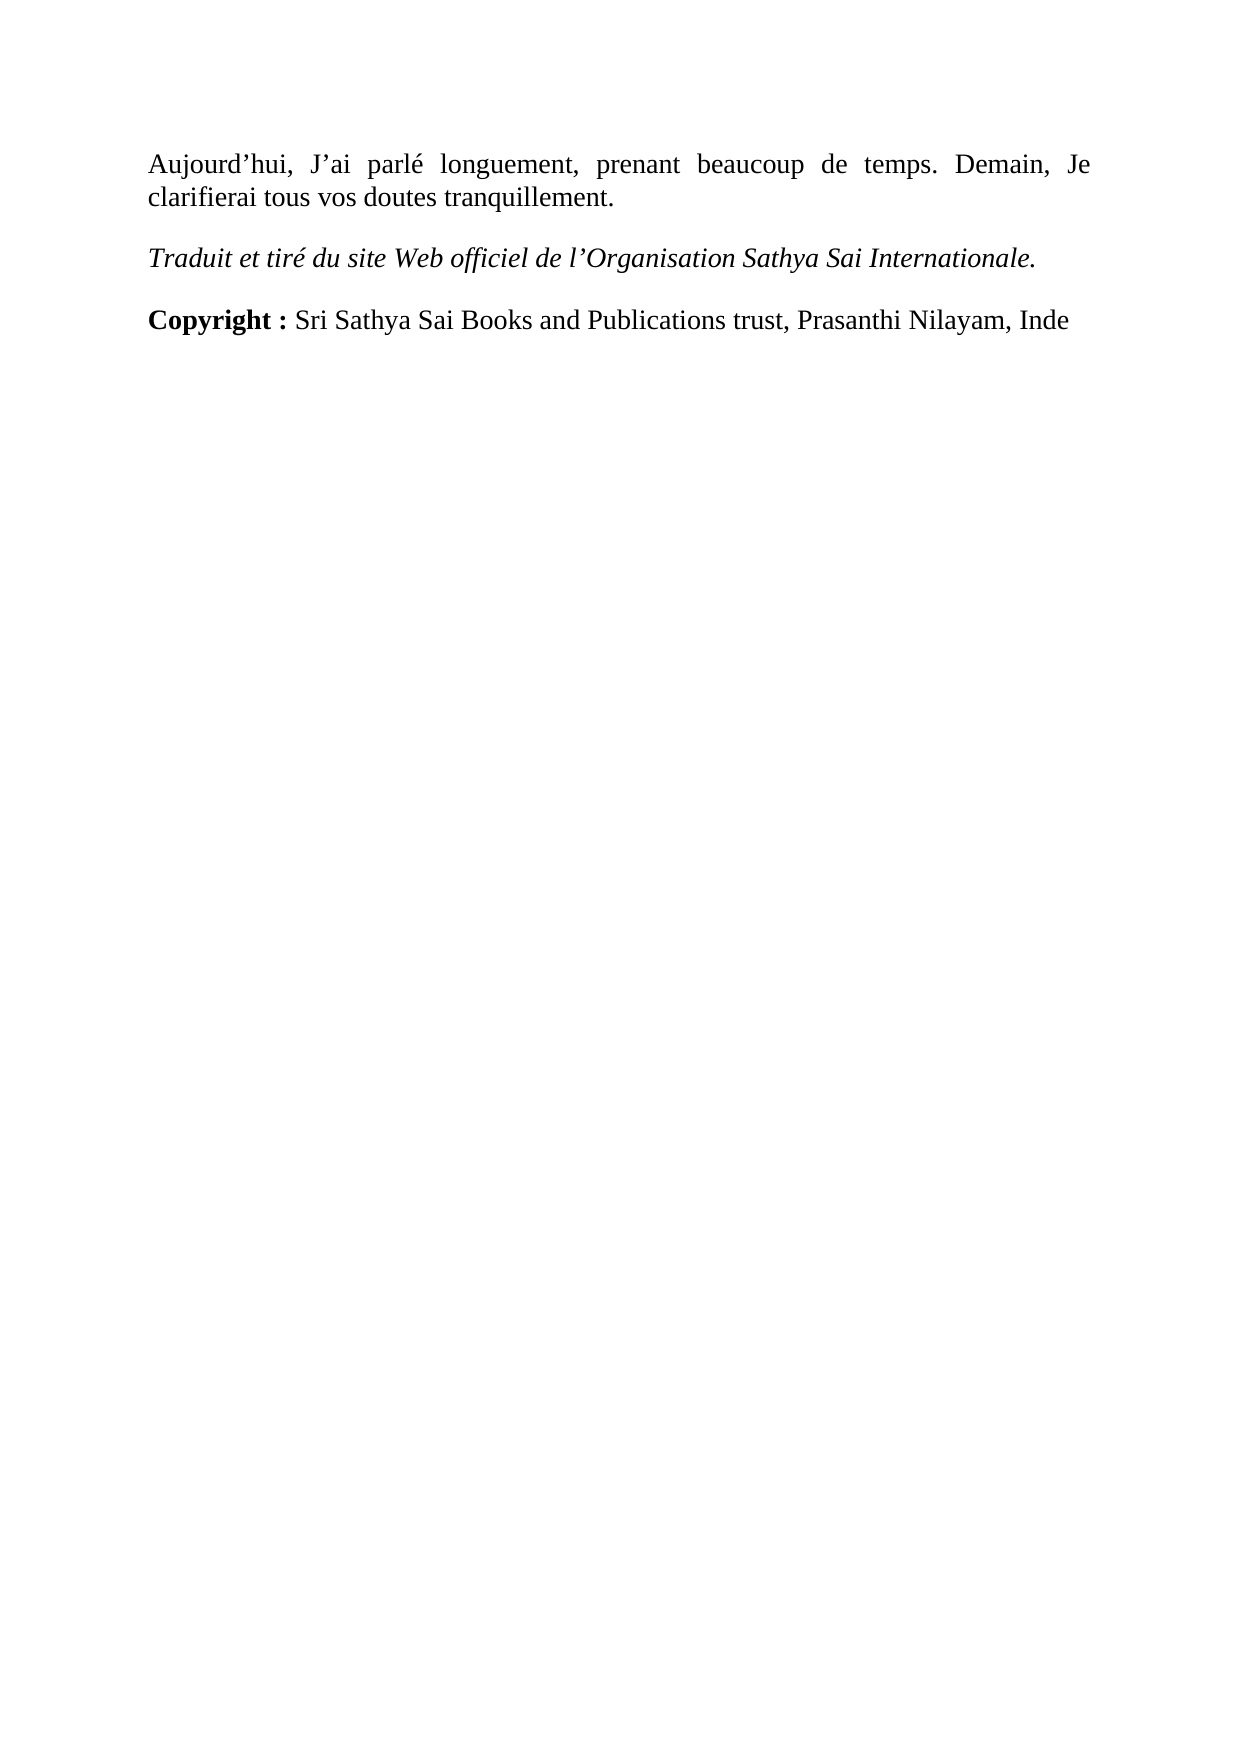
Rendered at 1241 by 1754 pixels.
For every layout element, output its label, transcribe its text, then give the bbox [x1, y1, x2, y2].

text Traduit et tiré du site Web officiel de l’Organisation Sathya Sai Internationale. [148, 242, 1093, 274]
text Aujourd’hui, J’ai parlé longuement, prenant beaucoup de temps. Demain, Je clarifierai tous vos doutes tranquillement. [148, 148, 1093, 212]
text Copyright : Sri Sathya Sai Books and Publications trust, Prasanthi Nilayam, Inde [148, 303, 1093, 336]
